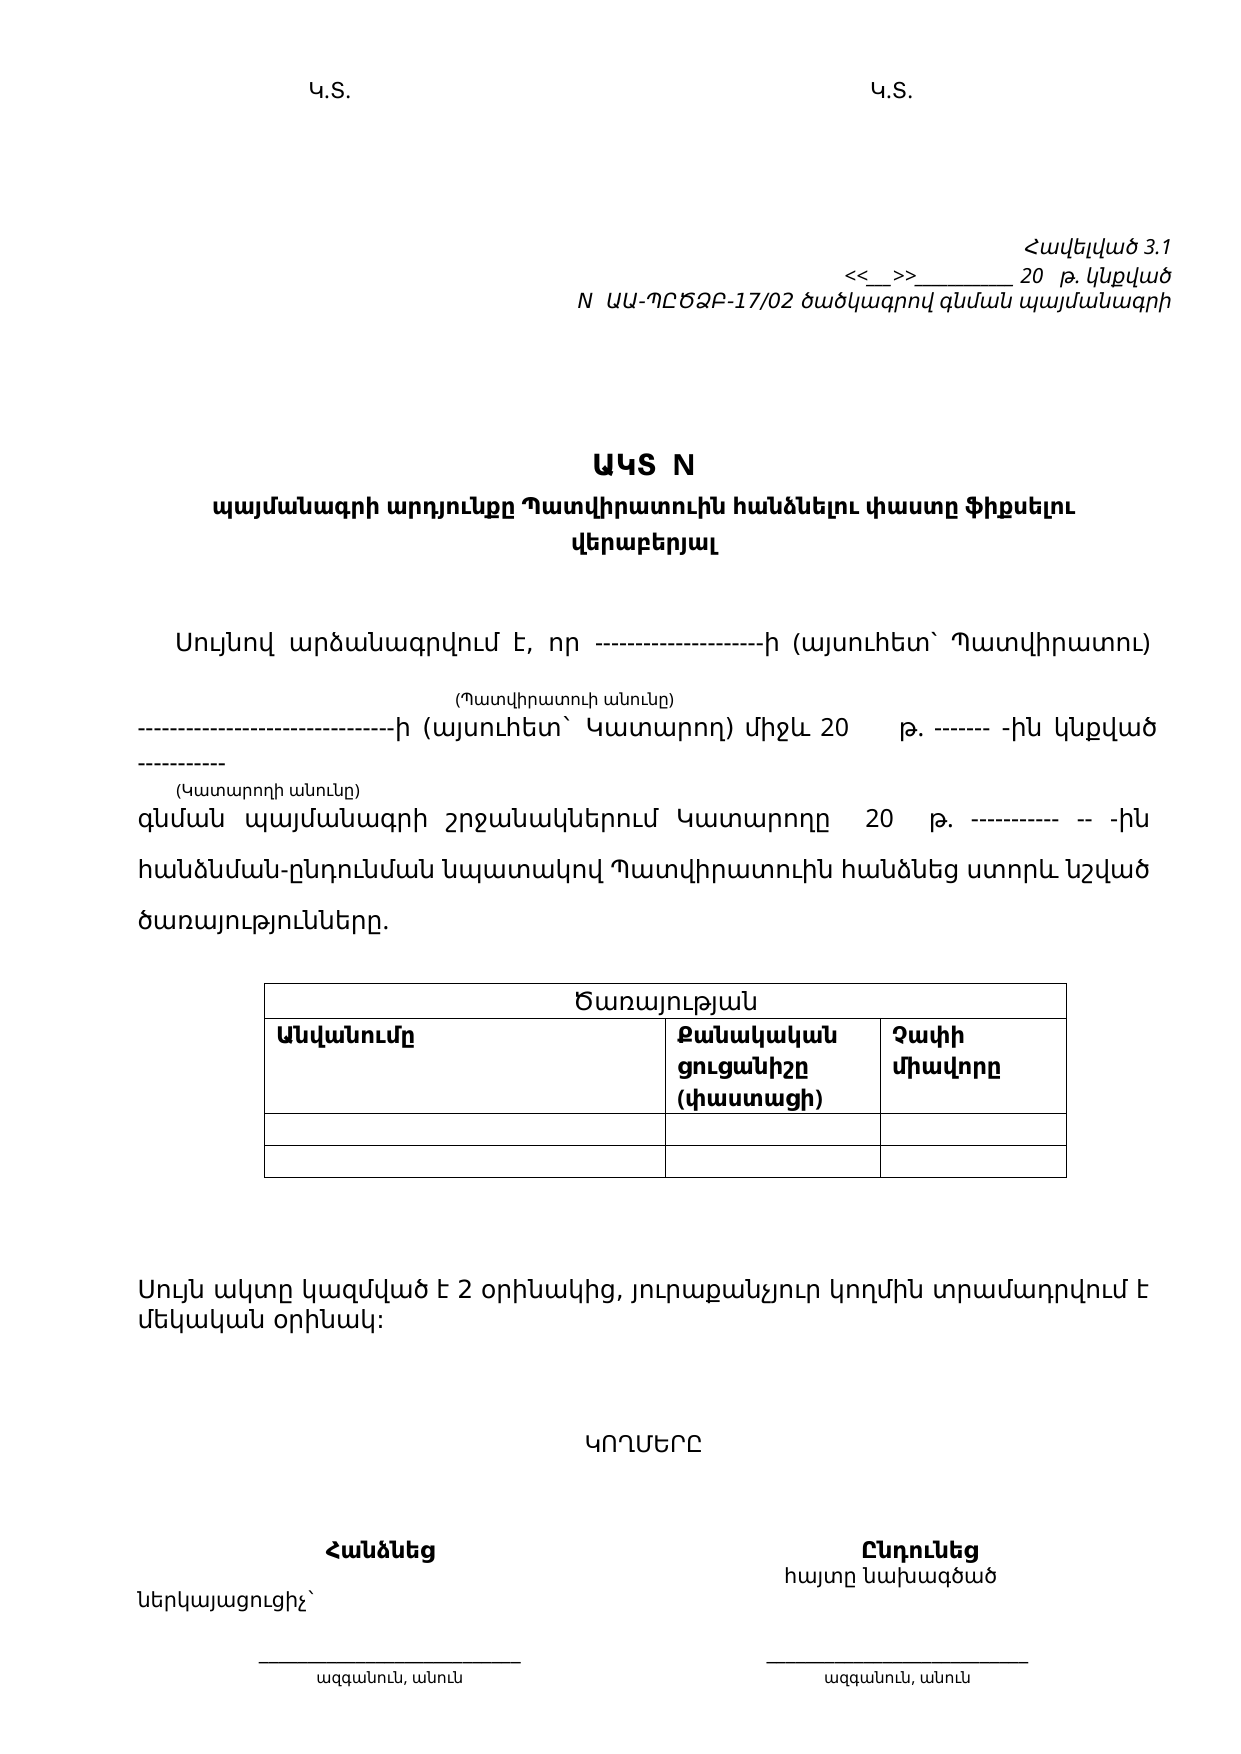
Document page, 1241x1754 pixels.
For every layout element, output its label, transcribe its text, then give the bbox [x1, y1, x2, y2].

text <<___>>____________ 20 թ. կնքված [118, 261, 1172, 289]
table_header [137, 444, 1150, 1688]
text N ԱԱ-ՊԸԾՁԲ-17/02 ծածկագրով գնման պայմանագրի [118, 289, 1172, 313]
table_cell Կ.Տ. [645, 75, 1153, 105]
text Հավելված 3.1 [118, 232, 1172, 261]
table_cell Կ.Տ. [137, 75, 645, 105]
